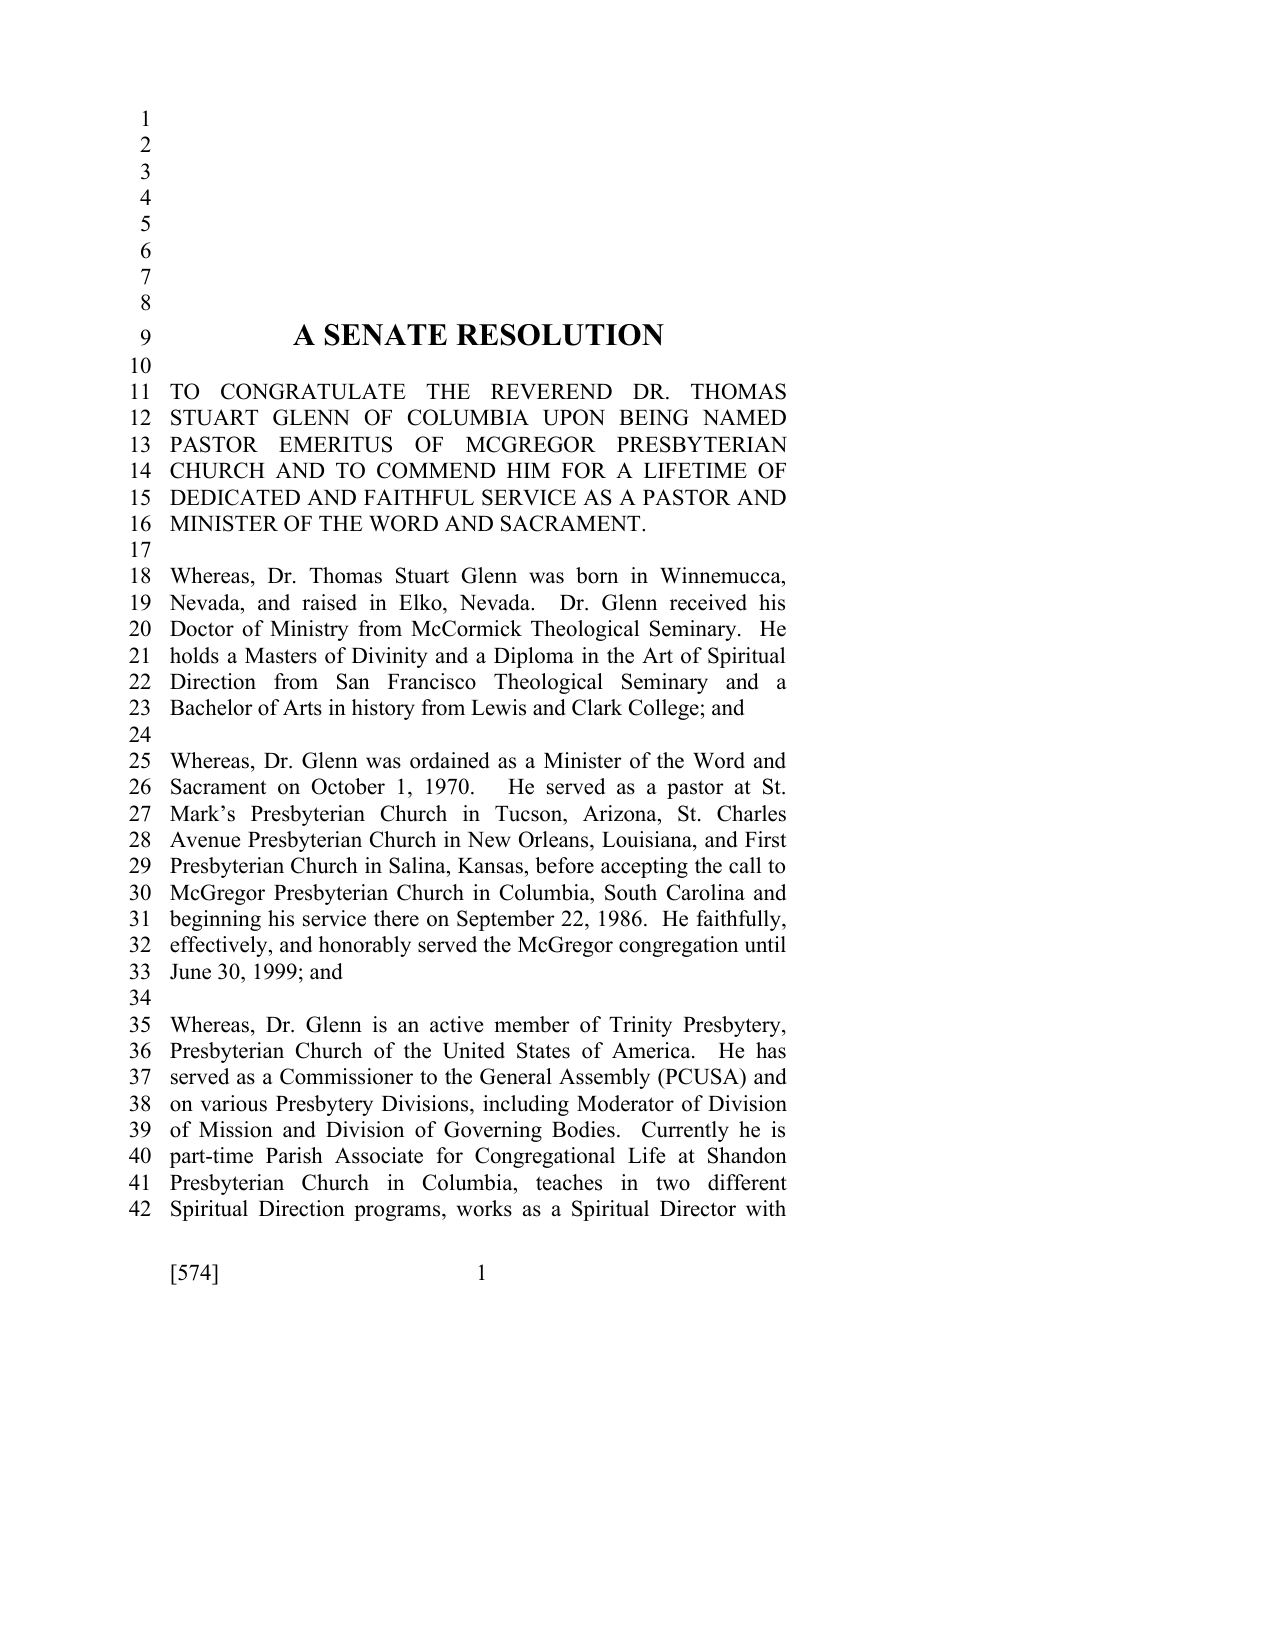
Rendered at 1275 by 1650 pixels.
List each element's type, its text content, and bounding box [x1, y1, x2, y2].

text TO CONGRATULATE THE REVEREND DR. THOMAS STUART GLENN OF COLUMBIA UPON BEING NAMED PASTOR EMERITUS OF MCGREGOR PRESBYTERIAN CHURCH AND TO COMMEND HIM FOR A LIFETIME OF DEDICATED AND FAITHFUL SERVICE AS A PASTOR AND MINISTER OF THE WORD AND SACRAMENT. [169, 378, 787, 536]
text Whereas, Dr. Glenn was ordained as a Minister of the Word and Sacrament on October 1, 1970. He served as a pastor at St. Mark’s Presbyterian Church in Tucson, Arizona, St. Charles Avenue Presbyterian Church in New Orleans, Louisiana, and First Presbyterian Church in Salina, Kansas, before accepting the call to McGregor Presbyterian Church in Columbia, South Carolina and beginning his service there on September 22, 1986. He faithfully, effectively, and honorably served the McGregor congregation until June 30, 1999; and [169, 747, 787, 984]
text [169, 1011, 787, 1221]
text Whereas, Dr. Thomas Stuart Glenn was born in Winnemucca, Nevada, and raised in Elko, Nevada. Dr. Glenn received his Doctor of Ministry from McCormick Theological Seminary. He holds a Masters of Divinity and a Diploma in the Art of Spiritual Direction from San Francisco Theological Seminary and a Bachelor of Arts in history from Lewis and Clark College; and [169, 563, 787, 721]
text A SENATE RESOLUTION [169, 316, 787, 352]
